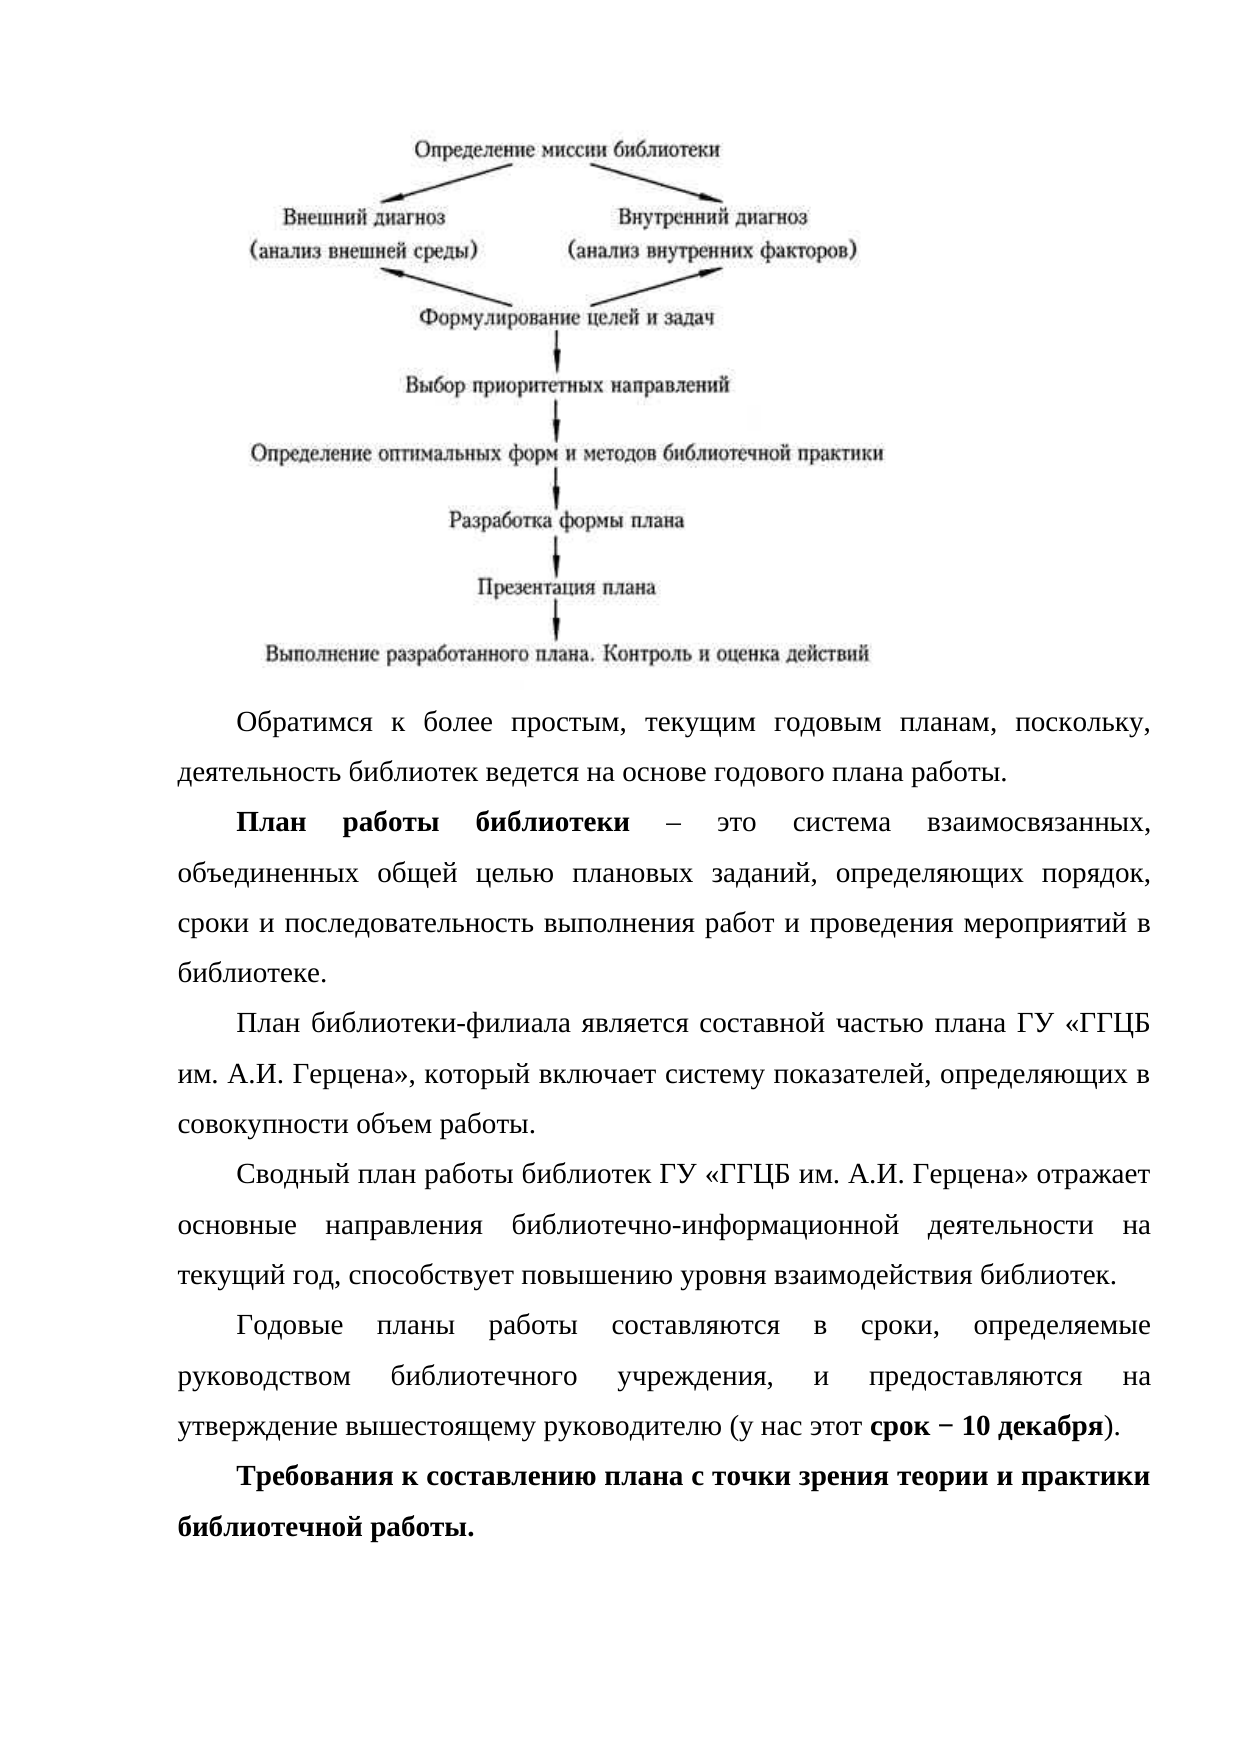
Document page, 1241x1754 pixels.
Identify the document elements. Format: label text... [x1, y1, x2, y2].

text План работы библиотеки – это система взаимосвязанных, объединенных общей целью плановых заданий, определяющих порядок, сроки и последовательность выполнения работ и проведения мероприятий в библиотеке. [177, 804, 1152, 989]
text План библиотеки-филиала является составной частью плана ГУ «ГГЦБ им. А.И. Герцена», который включает систему показателей, определяющих в совокупности объем работы. [177, 1006, 1152, 1140]
text Сводный план работы библиотек ГУ «ГГЦБ им. А.И. Герцена» отражает основные направления библиотечно-информационной деятельности на текущий год, способствует повышению уровня взаимодействия библиотек. [177, 1157, 1152, 1291]
text Обратимся к более простым, текущим годовым планам, поскольку, деятельность библиотек ведется на основе годового плана работы. [177, 704, 1152, 788]
picture [236, 118, 900, 690]
text Годовые планы работы составляются в сроки, определяемые руководством библиотечного учреждения, и предоставляются на утверждение вышестоящему руководителю (у нас этот срок − 10 декабря). [177, 1307, 1152, 1442]
text Требования к составлению плана с точки зрения теории и практики библиотечной работы. [177, 1458, 1152, 1542]
